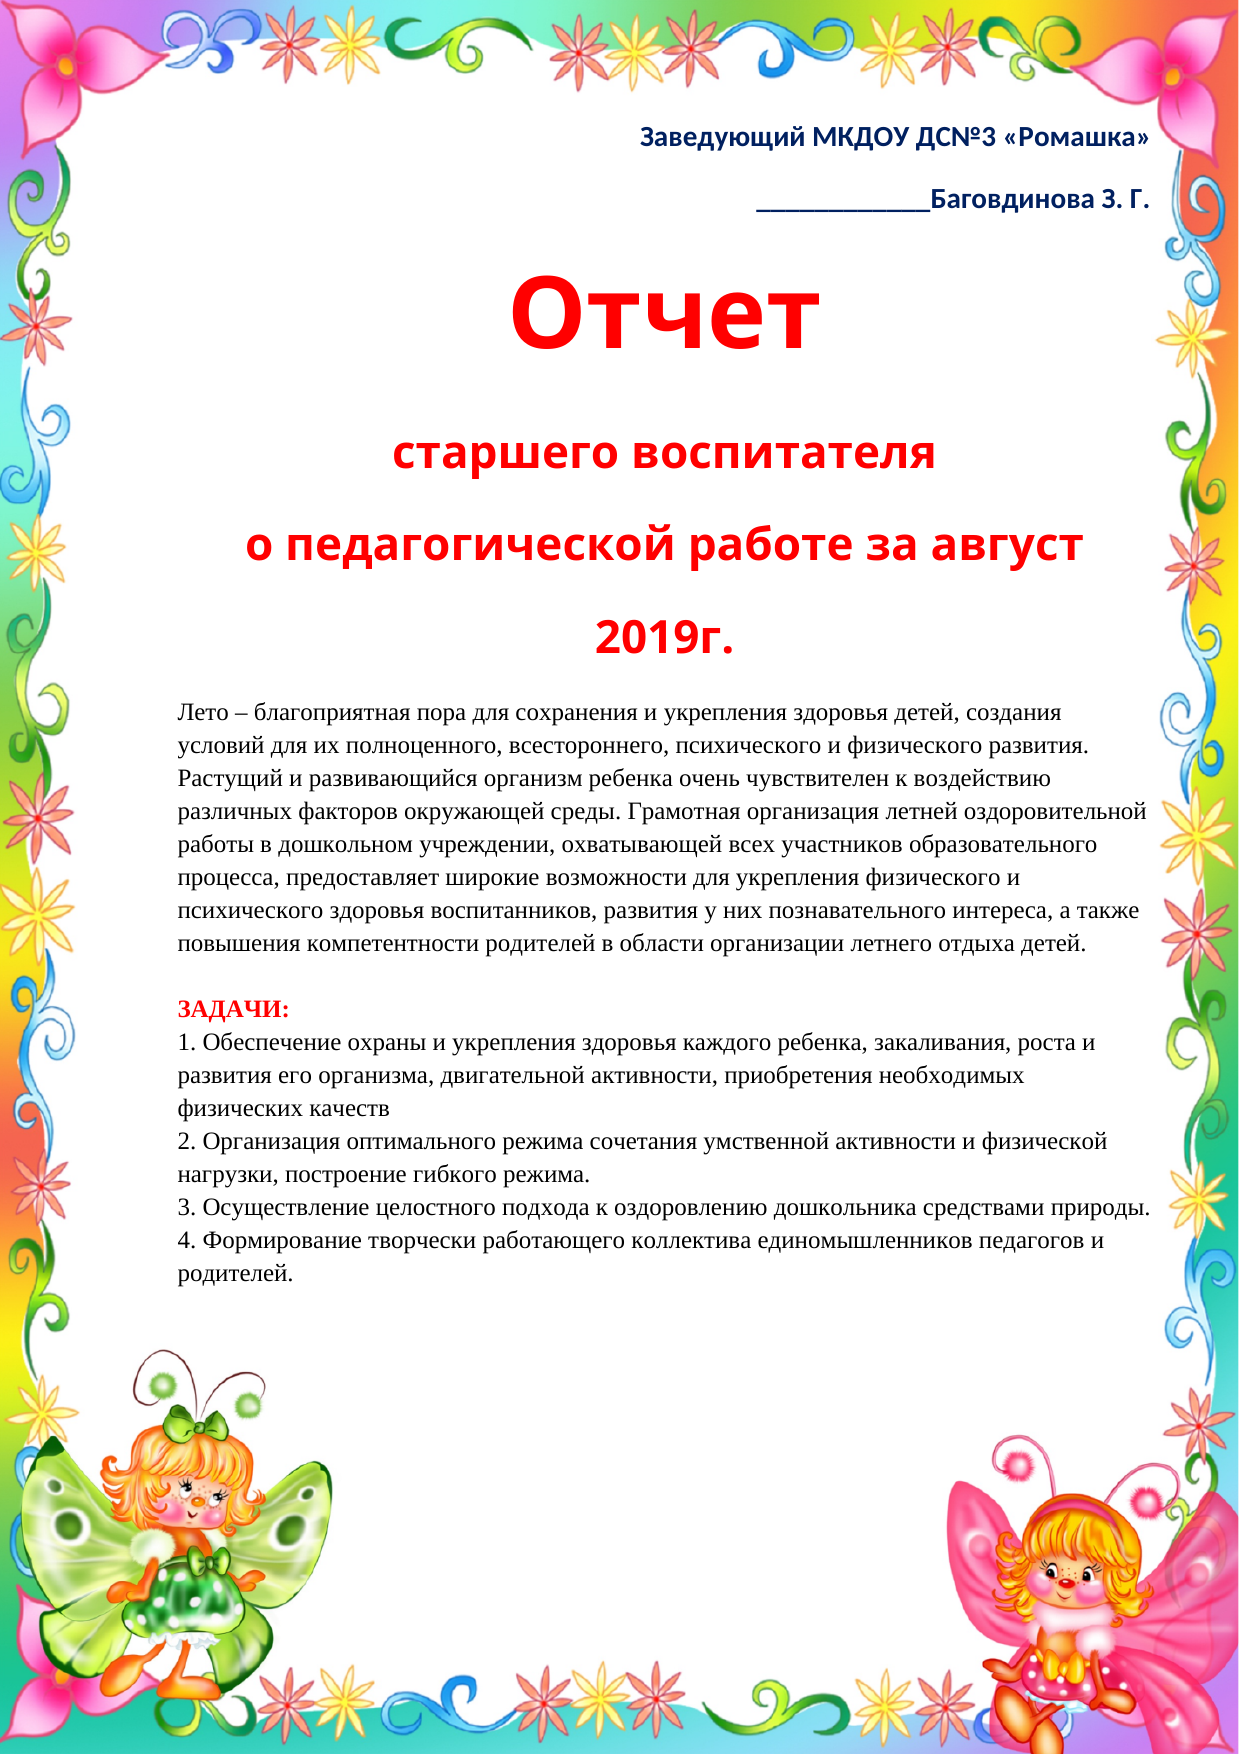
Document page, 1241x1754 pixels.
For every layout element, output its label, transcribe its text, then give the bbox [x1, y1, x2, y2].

text о педагогической работе за август [177, 512, 1152, 574]
picture [0, 0, 1239, 1754]
text ____________Баговдинова З. Г. [177, 180, 1152, 216]
text Лето – благоприятная пора для сохранения и укрепления здоровья детей, создания условий для их полноценного, всестороннего, психического и физического развития. Растущий и развивающийся организм ребенка очень чувствителен к воздействию различных факторов окружающей среды. Грамотная организация летней оздоровительной работы в дошкольном учреждении, охватывающей всех участников образовательного процесса, предоставляет широкие возможности для укрепления физического и психического здоровья воспитанников, развития у них познавательного интереса, а также повышения компетентности родителей в области организации летнего отдыха детей. ЗАДАЧИ: 1. Обеспечение охраны и укрепления здоровья каждого ребенка, закаливания, роста и развития его организма, двигательной активности, приобретения необходимых физических качеств 2. Организация оптимального режима сочетания умственной активности и физической нагрузки, построение гибкого режима. 3. Осуществление целостного подхода к оздоровлению дошкольника средствами природы. 4. Формирование творчески работающего коллектива единомышленников педагогов и родителей. [177, 697, 1152, 1287]
text старшего воспитателя [177, 419, 1152, 482]
text Отчет [177, 242, 1152, 378]
text Заведующий МКДОУ ДС№3 «Ромашка» [177, 118, 1152, 154]
text 2019г. [177, 604, 1152, 667]
